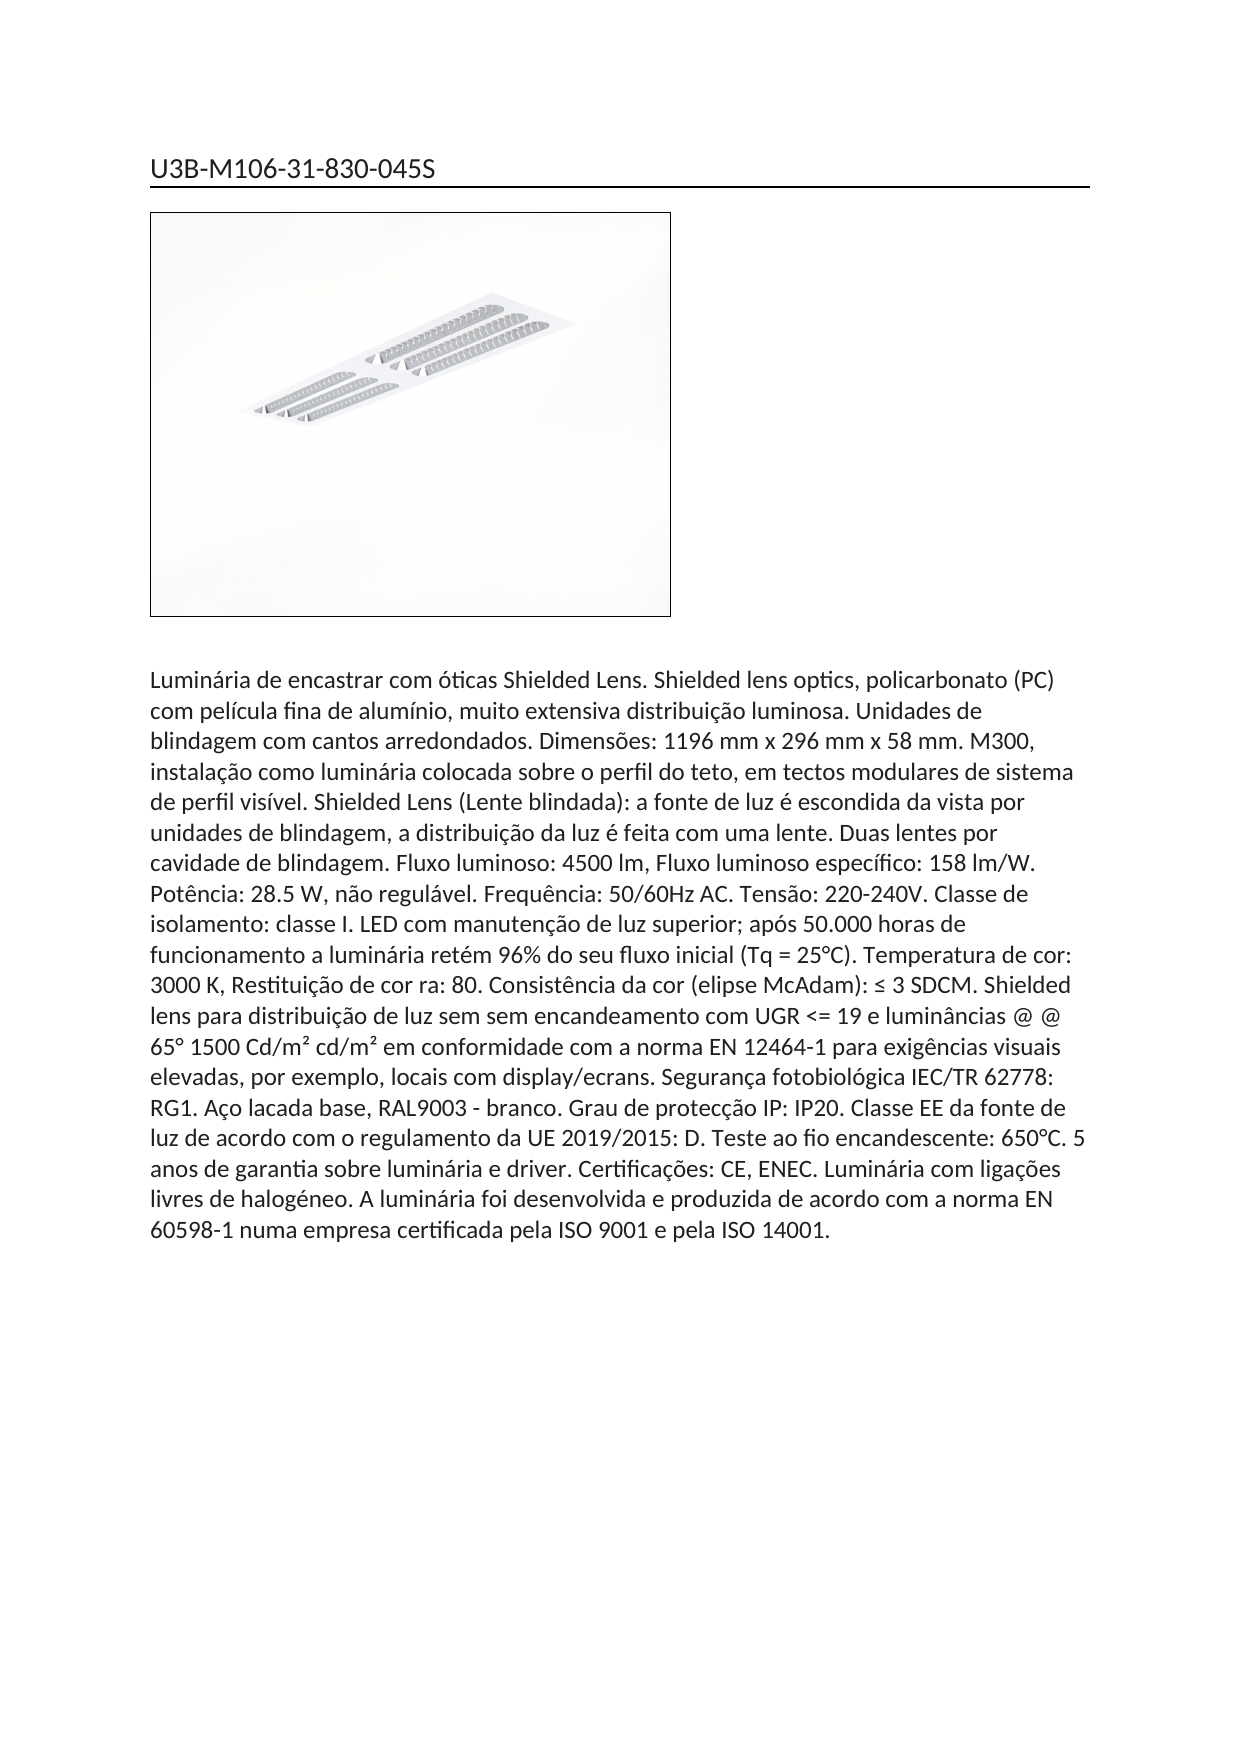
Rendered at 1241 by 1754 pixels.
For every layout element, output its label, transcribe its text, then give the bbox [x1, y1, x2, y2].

text U3B-M106-31-830-045S [150, 150, 1090, 186]
picture [151, 213, 670, 616]
text Luminária de encastrar com óticas Shielded Lens. Shielded lens optics, policarbonato (PC) com película fina de alumínio, muito extensiva distribuição luminosa. Unidades de blindagem com cantos arredondados. Dimensões: 1196 mm x 296 mm x 58 mm. M300, instalação como luminária colocada sobre o perfil do teto, em tectos modulares de sistema de perfil visível. Shielded Lens (Lente blindada): a fonte de luz é escondida da vista por unidades de blindagem, a distribuição da luz é feita com uma lente. Duas lentes por cavidade de blindagem. Fluxo luminoso: 4500 lm, Fluxo luminoso específico: 158 lm/W. Potência: 28.5 W, não regulável. Frequência: 50/60Hz AC. Tensão: 220-240V. Classe de isolamento: classe I. LED com manutenção de luz superior; após 50.000 horas de funcionamento a luminária retém 96% do seu fluxo inicial (Tq = 25°C). Temperatura de cor: 3000 K, Restituição de cor ra: 80. Consistência da cor (elipse McAdam): ≤ 3 SDCM. Shielded lens para distribuição de luz sem sem encandeamento com UGR <= 19 e luminâncias @ @ 65° 1500 Cd/m² cd/m² em conformidade com a norma EN 12464-1 para exigências visuais elevadas, por exemplo, locais com display/ecrans. Segurança fotobiológica IEC/TR 62778: RG1. Aço lacada base, RAL9003 - branco. Grau de protecção IP: IP20. Classe EE da fonte de luz de acordo com o regulamento da UE 2019/2015: D. Teste ao fio encandescente: 650°C. 5 anos de garantia sobre luminária e driver. Certificações: CE, ENEC. Luminária com ligações livres de halogéneo. A luminária foi desenvolvida e produzida de acordo com a norma EN 60598-1 numa empresa certificada pela ISO 9001 e pela ISO 14001. [150, 664, 1090, 1244]
